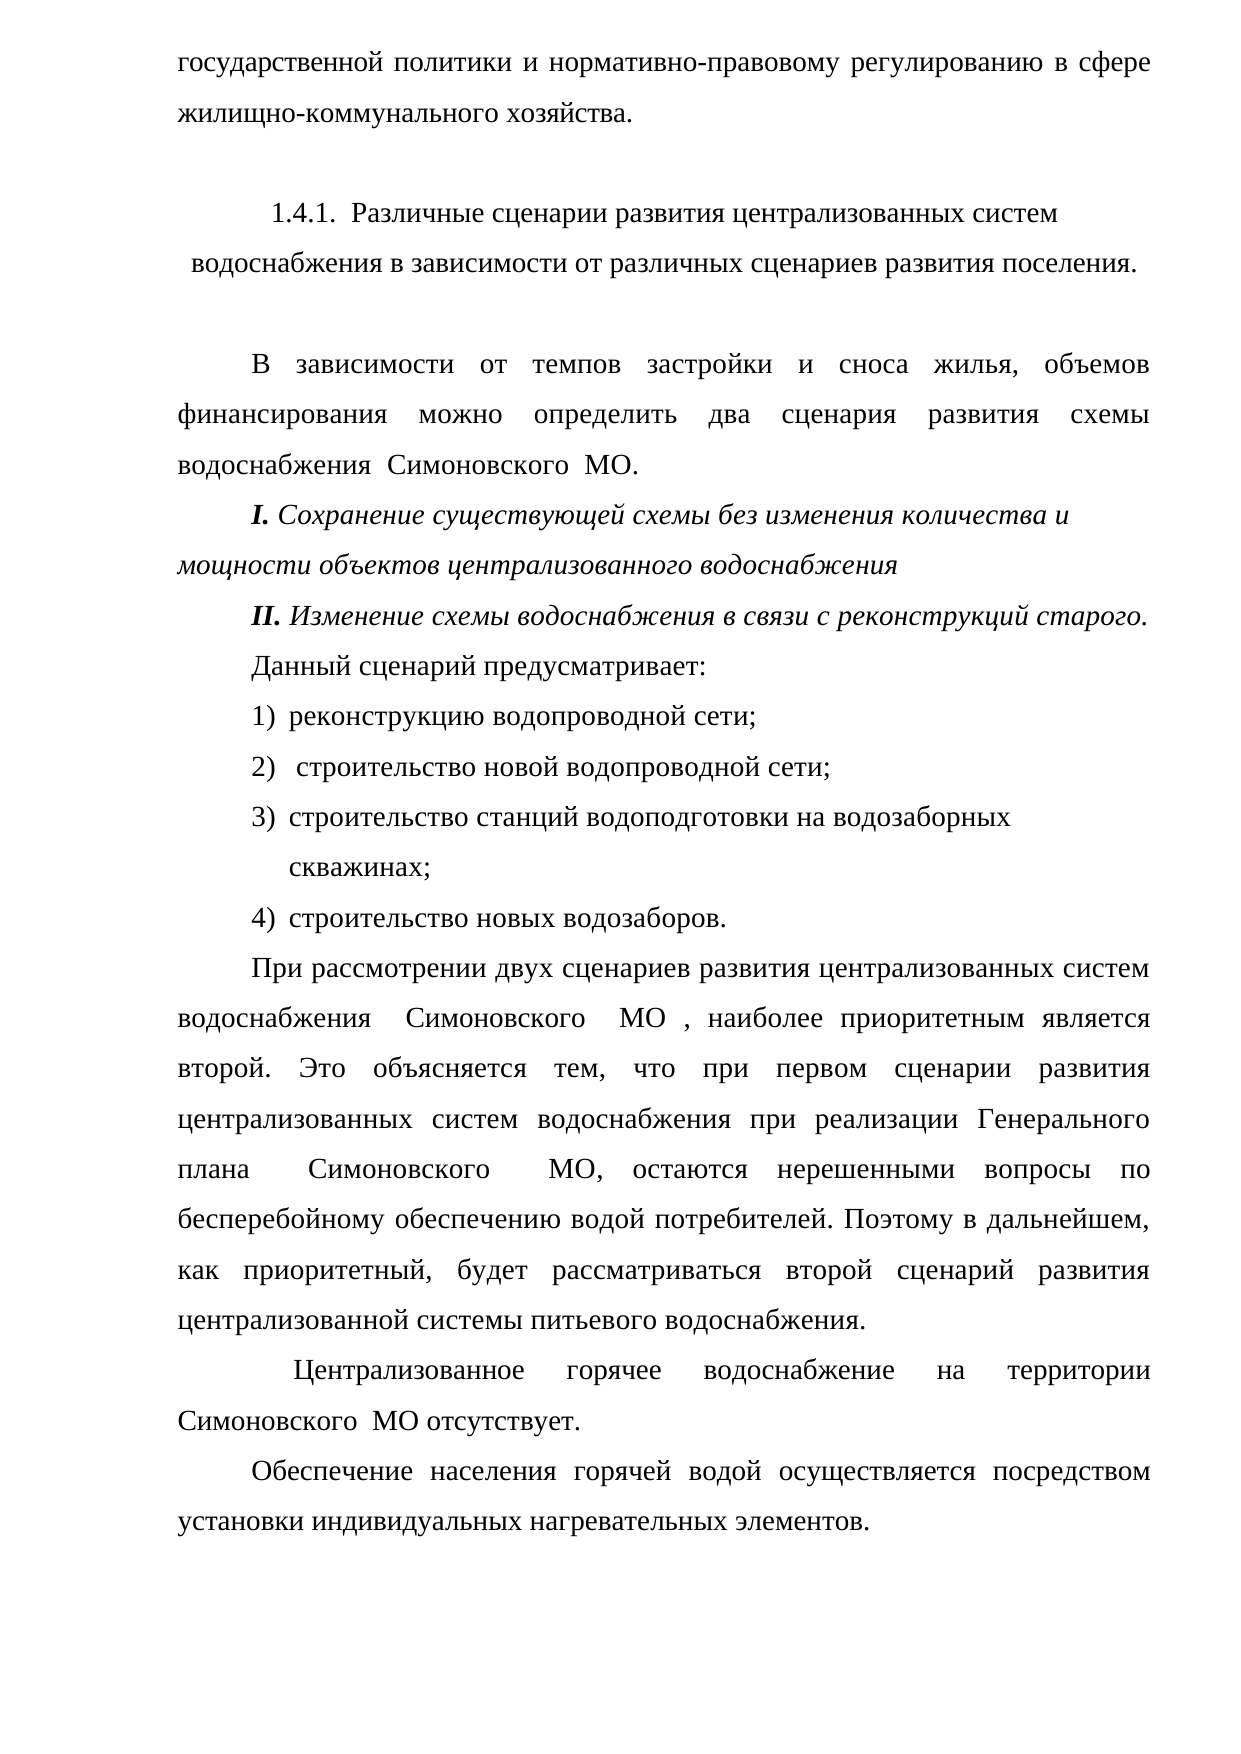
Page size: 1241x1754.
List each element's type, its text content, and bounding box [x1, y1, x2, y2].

subtitle 1.4.1. Различные сценарии развития централизованных систем водоснабжения в зависимости от различных сценариев развития поселения. [177, 195, 1152, 279]
text При рассмотрении двух сценариев развития централизованных систем водоснабжения Симоновского МО , наиболее приоритетным является второй. Это объясняется тем, что при первом сценарии развития централизованных систем водоснабжения при реализации Генерального плана Симоновского МО, остаются нерешенными вопросы по бесперебойному обеспечению водой потребителей. Поэтому в дальнейшем, как приоритетный, будет рассматриваться второй сценарий развития централизованной системы питьевого водоснабжения. [177, 950, 1152, 1336]
text В зависимости от темпов застройки и сноса жилья, объемов финансирования можно определить два сценария развития схемы водоснабжения Симоновского МО. [177, 346, 1152, 480]
text II. Изменение схемы водоснабжения в связи с реконструкций старого. [251, 598, 1152, 631]
list строительство новой водопроводной сети; [251, 749, 1152, 782]
list реконструкцию водопроводной сети; [251, 698, 1152, 732]
text Данный сценарий предусматривает: [251, 648, 1152, 682]
list строительство станций водоподготовки на водозаборных скважинах; [251, 799, 1152, 883]
text Обеспечение населения горячей водой осуществляется посредством установки индивидуальных нагревательных элементов. [177, 1453, 1152, 1537]
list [177, 44, 1152, 128]
text Централизованное горячее водоснабжение на территории Симоновского МО отсутствует. [177, 1352, 1152, 1436]
list строительство новых водозаборов. [251, 900, 1152, 933]
text I. Сохранение существующей схемы без изменения количества и мощности объектов централизованного водоснабжения [177, 497, 1152, 581]
